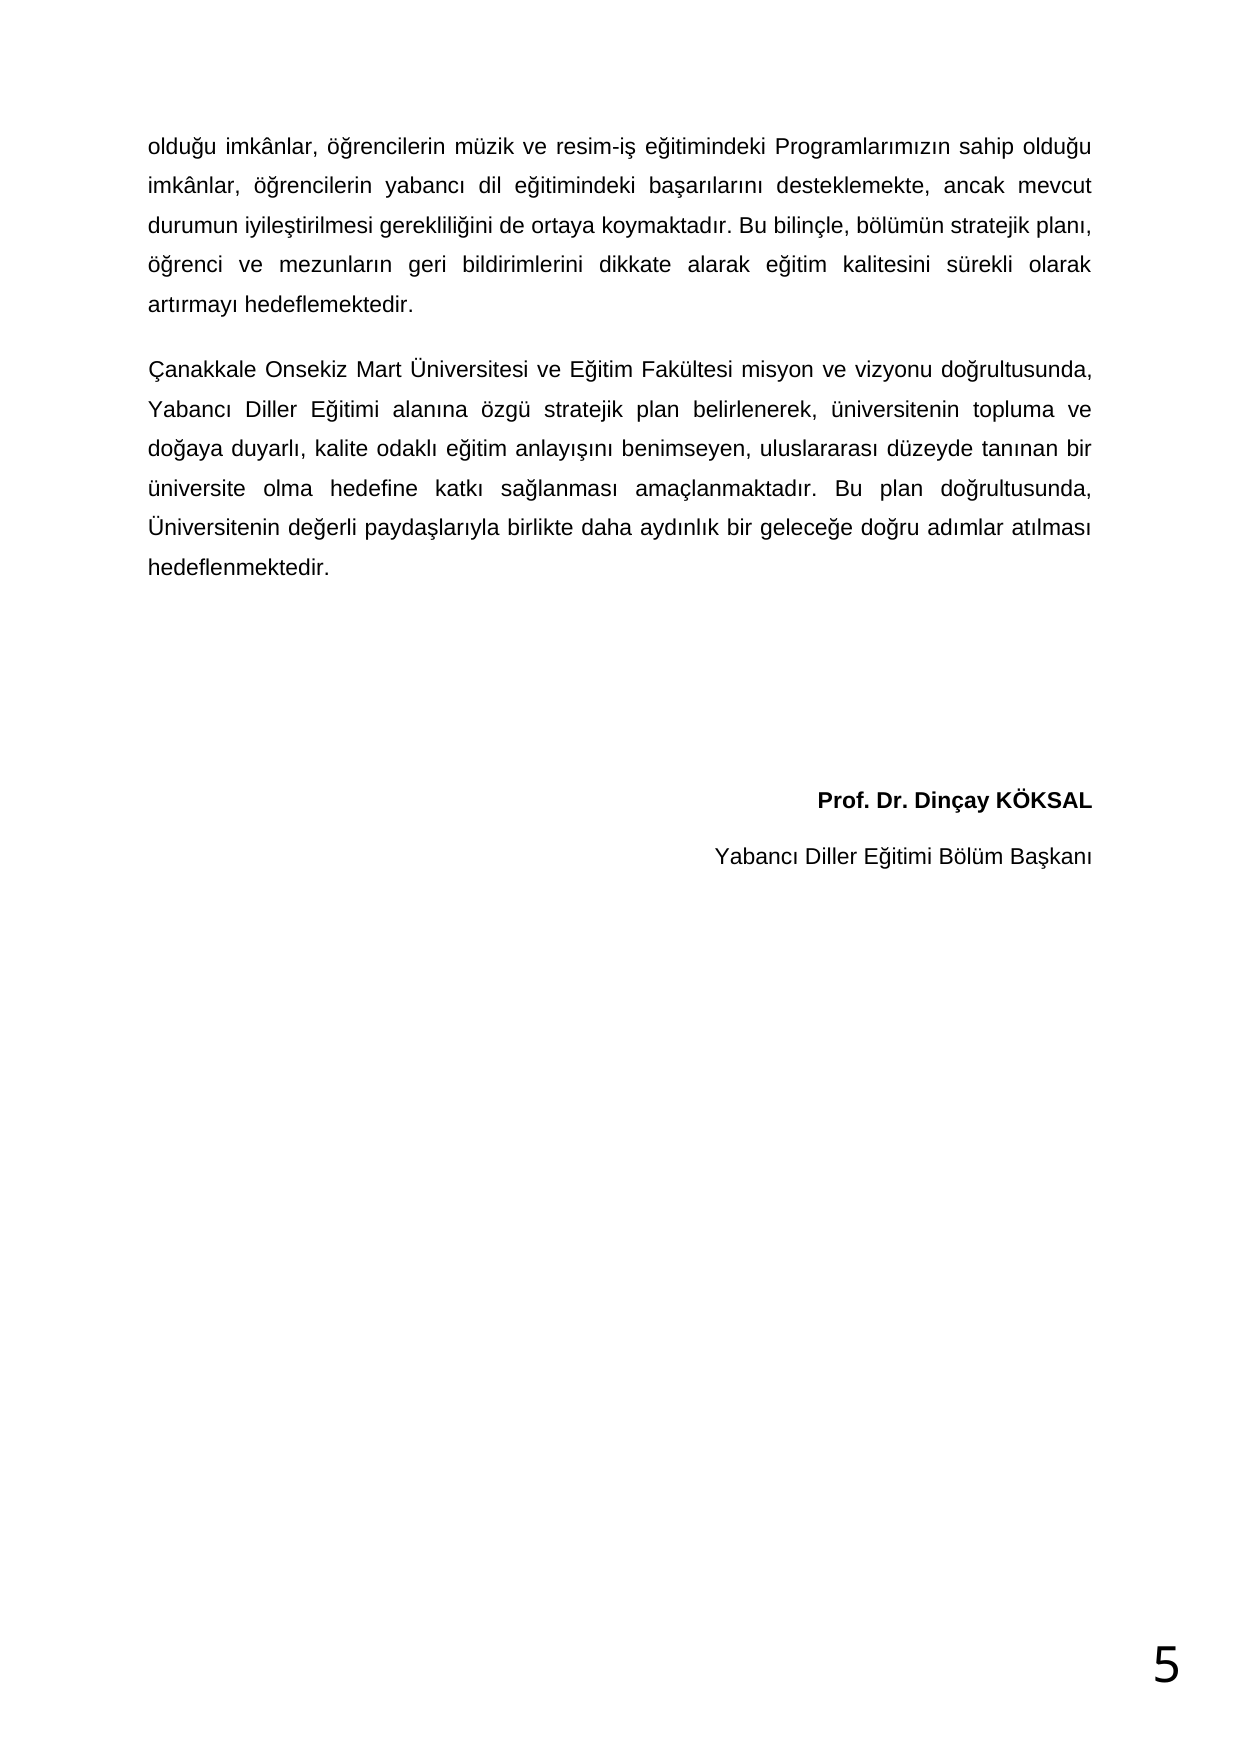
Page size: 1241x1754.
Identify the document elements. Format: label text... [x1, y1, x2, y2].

text Çanakkale Onsekiz Mart Üniversitesi ve Eğitim Fakültesi misyon ve vizyonu doğrultusunda, Yabancı Diller Eğitimi alanına özgü stratejik plan belirlenerek, üniversitenin topluma ve doğaya duyarlı, kalite odaklı eğitim anlayışını benimseyen, uluslararası düzeyde tanınan bir üniversite olma hedefine katkı sağlanması amaçlanmaktadır. Bu plan doğrultusunda, Üniversitenin değerli paydaşlarıyla birlikte daha aydınlık bir geleceğe doğru adımlar atılması hedeflenmektedir. [148, 356, 1092, 580]
text Yabancı Diller Eğitimi Bölüm Başkanı [148, 843, 1092, 869]
text Prof. Dr. Dinçay KÖKSAL [664, 787, 1092, 813]
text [148, 133, 1092, 317]
